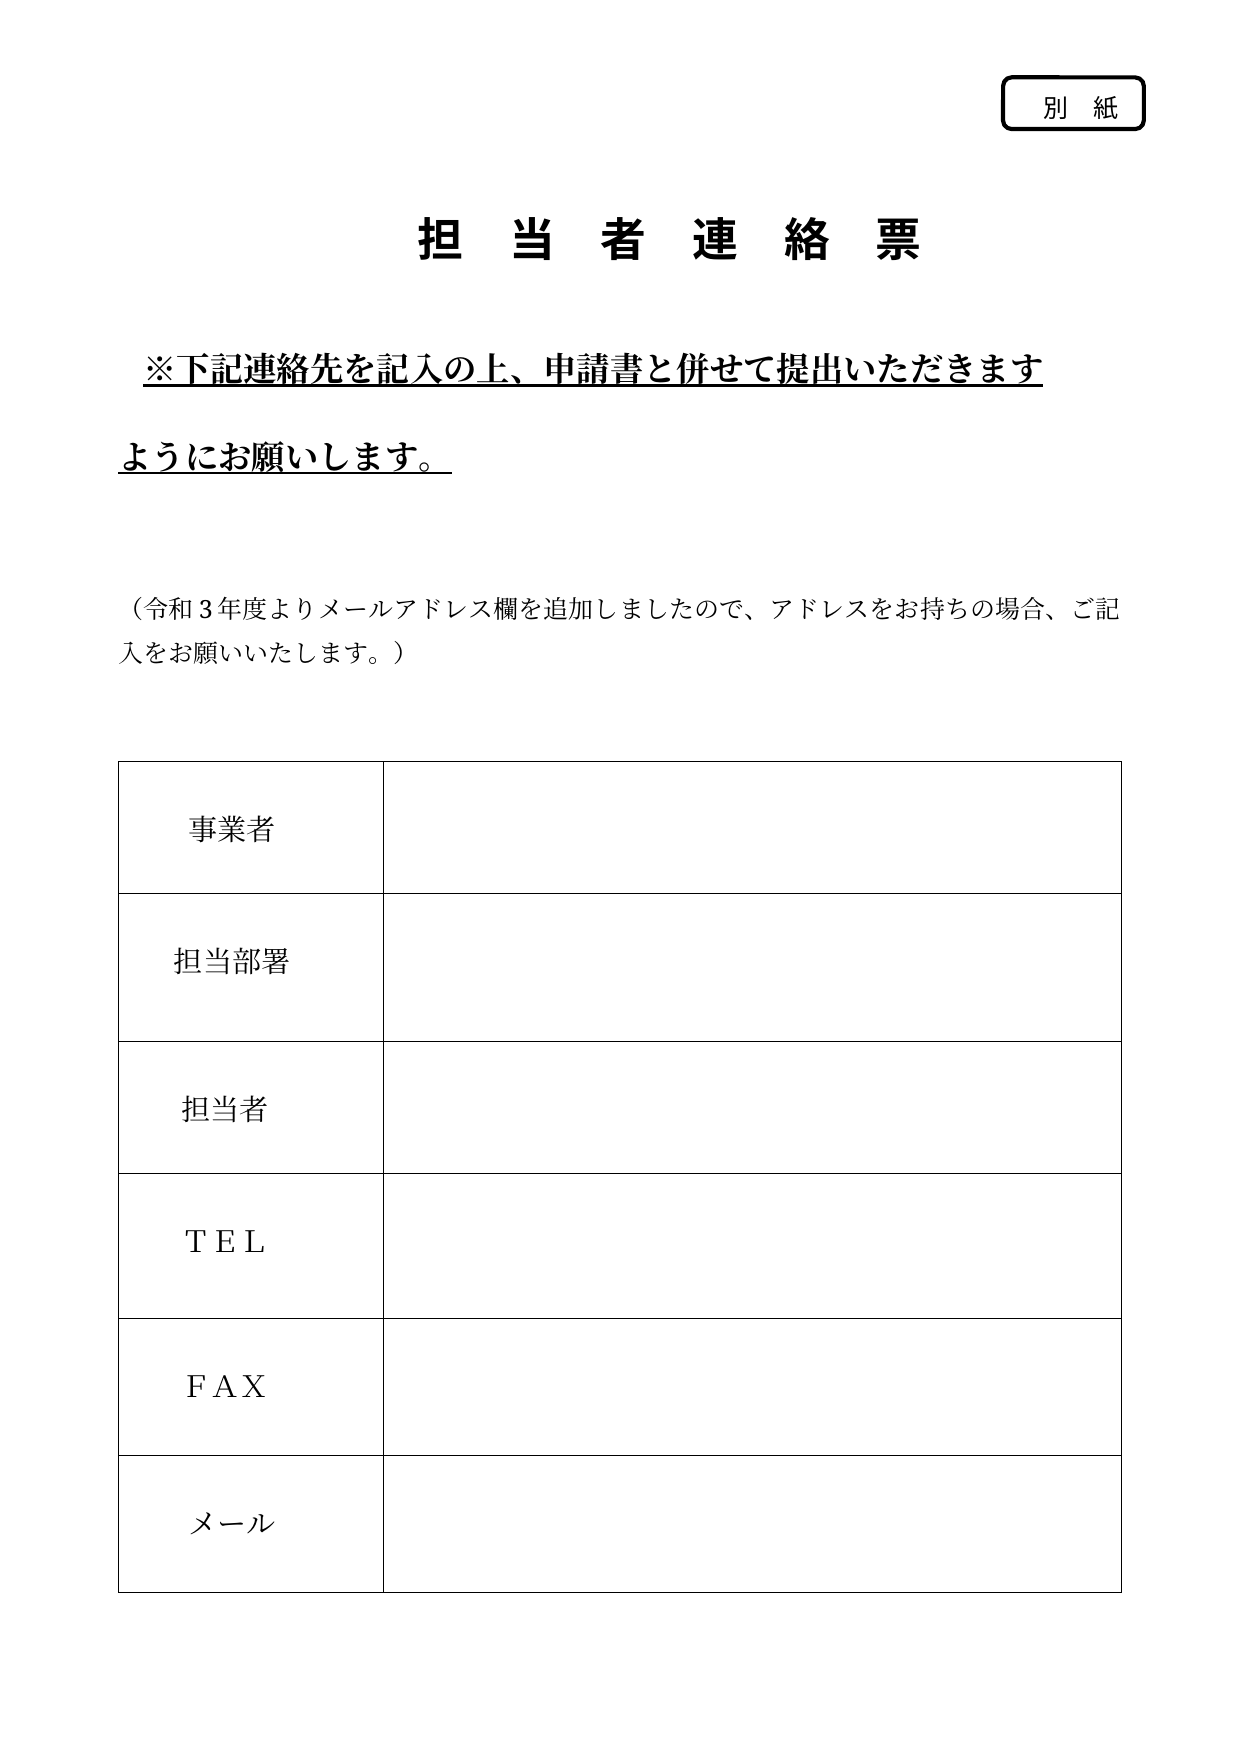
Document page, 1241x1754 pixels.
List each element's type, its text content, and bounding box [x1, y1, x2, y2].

table_cell 担当部署 [119, 894, 383, 1041]
text ようにお願いします。 [118, 411, 1122, 498]
table_cell [384, 1042, 1121, 1173]
table_cell ＴＥＬ [119, 1174, 383, 1318]
table_cell ＦＡＸ [119, 1319, 383, 1455]
table_cell 担当者 [119, 1042, 383, 1173]
table_header [384, 762, 1121, 893]
table_cell [384, 894, 1121, 1041]
text ※下記連絡先を記入の上、申請書と併せて提出いただきます [118, 323, 1122, 411]
table_cell [384, 1319, 1121, 1455]
text （令和3年度よりメールアドレス欄を追加しましたので、アドレスをお持ちの場合、ご記入をお願いいたします。） [118, 586, 1122, 673]
text 担 当 者 連 絡 票 [118, 192, 1122, 280]
table_cell メール [119, 1456, 383, 1592]
table_header 事業者 [119, 762, 383, 893]
table_cell [384, 1174, 1121, 1318]
table_cell [384, 1456, 1121, 1592]
